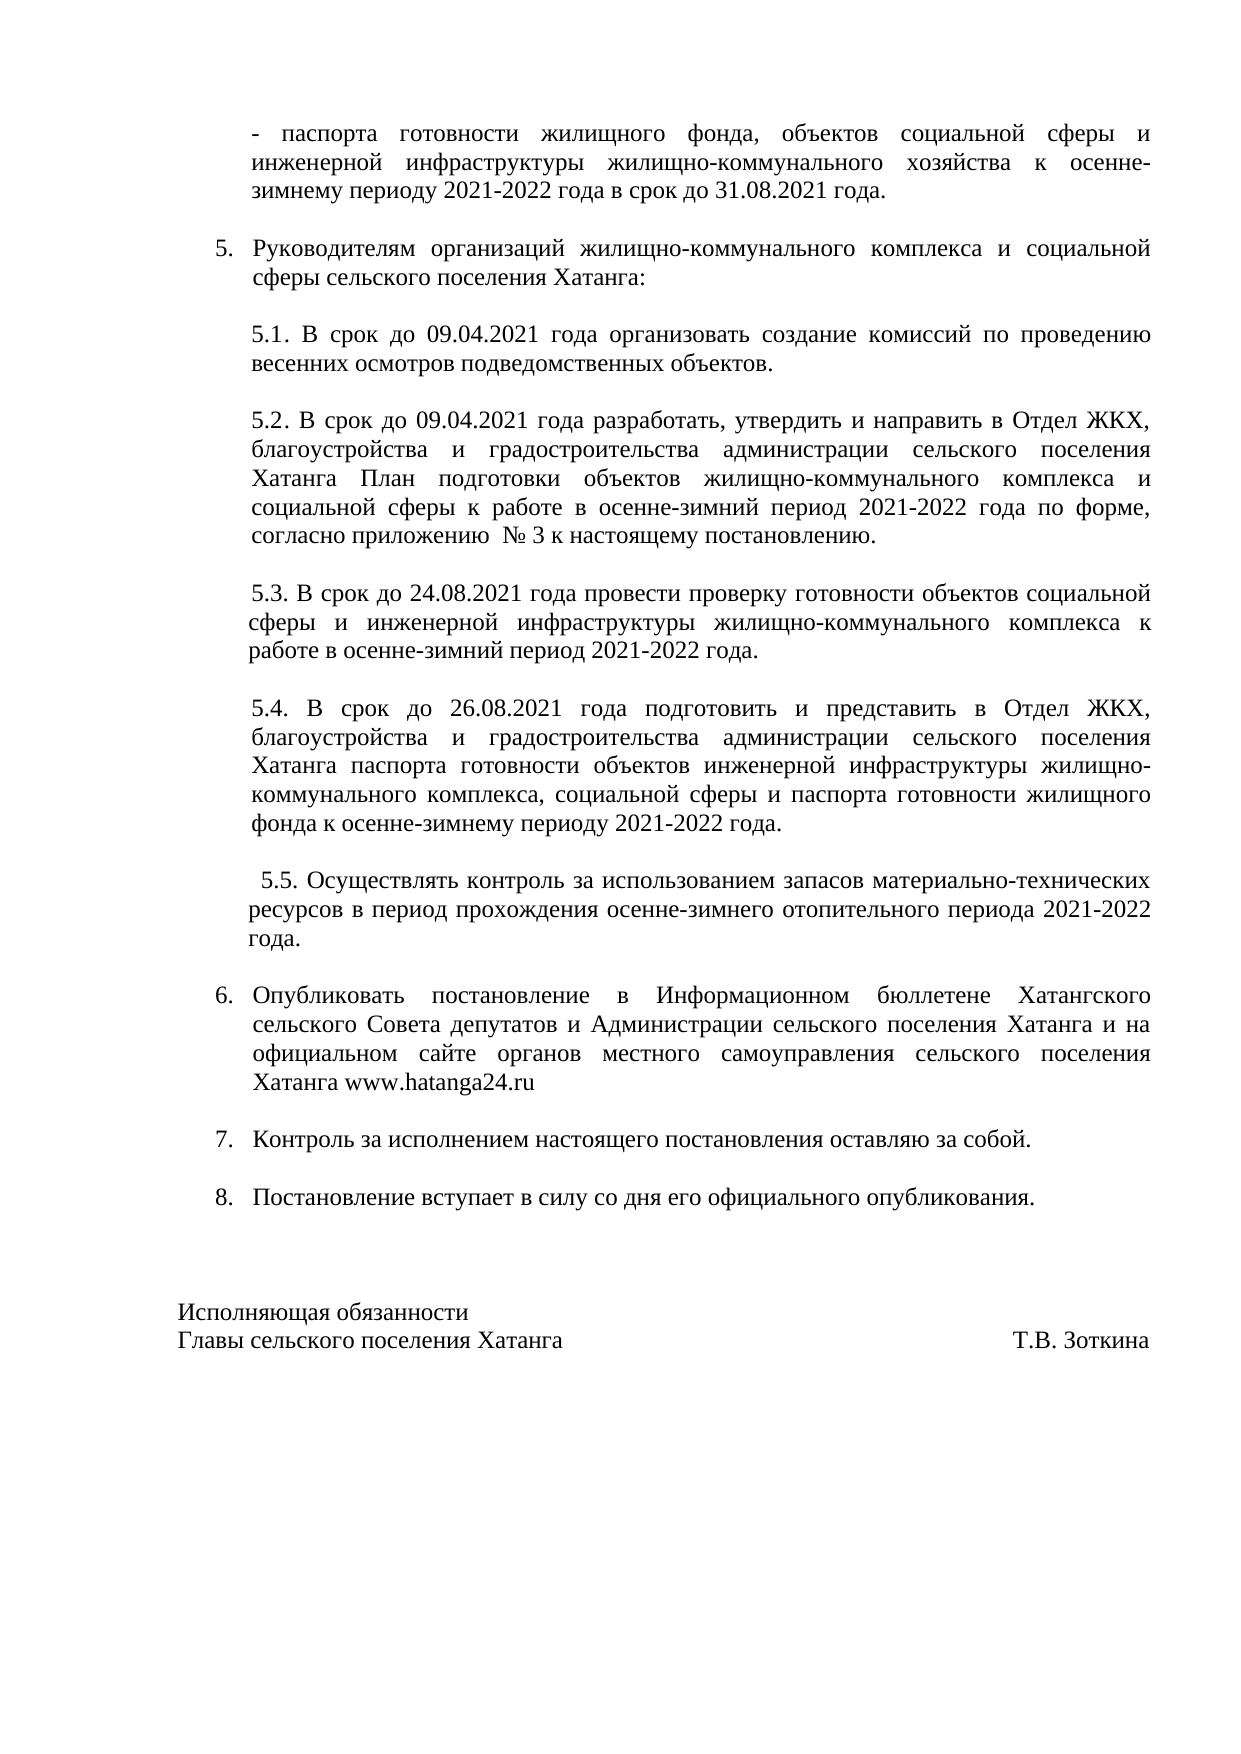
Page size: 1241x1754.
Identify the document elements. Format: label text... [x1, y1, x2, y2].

text Главы сельского поселения Хатанга Т.В. Зоткина [177, 1326, 1152, 1354]
text 5.4. В срок до 26.08.2021 года подготовить и представить в Отдел ЖКХ, благоустройства и градостроительства администрации сельского поселения Хатанга паспорта готовности объектов инженерной инфраструктуры жилищно-коммунального комплекса, социальной сферы и паспорта готовности жилищного фонда к осенне-зимнему периоду 2021-2022 года. [251, 693, 1152, 837]
list Опубликовать постановление в Информационном бюллетене Хатангского сельского Совета депутатов и Администрации сельского поселения Хатанга и на официальном сайте органов местного самоуправления сельского поселения Хатанга www.hatanga24.ru [215, 981, 1152, 1096]
list Постановление вступает в силу со дня его официального опубликования. [215, 1182, 1152, 1211]
list . В срок до 09.04.2021 года разработать, утвердить и направить в Отдел ЖКХ, благоустройства и градостроительства администрации сельского поселения Хатанга План подготовки объектов жилищно-коммунального комплекса и социальной сферы к работе в осенне-зимний период 2021-2022 года по форме, согласно приложению № 3 к настоящему постановлению. [251, 406, 1152, 549]
text 5.5. Осуществлять контроль за использованием запасов материально-технических ресурсов в период прохождения осенне-зимнего отопительного периода 2021-2022 года. [236, 866, 1152, 952]
list Руководителям организаций жилищно-коммунального комплекса и социальной сферы сельского поселения Хатанга: [215, 233, 1152, 291]
list . В срок до 09.04.2021 года организовать создание комиссий по проведению весенних осмотров подведомственных объектов. [251, 319, 1152, 377]
text - паспорта готовности жилищного фонда, объектов социальной сферы и инженерной инфраструктуры жилищно-коммунального хозяйства к осенне-зимнему периоду 2021-2022 года в срок до 31.08.2021 года. [251, 118, 1152, 204]
text 5.3. В срок до 24.08.2021 года провести проверку готовности объектов социальной сферы и инженерной инфраструктуры жилищно-коммунального комплекса к работе в осенне-зимний период 2021-2022 года. [248, 578, 1152, 664]
text Исполняющая обязанности [177, 1297, 1152, 1326]
list Контроль за исполнением настоящего постановления оставляю за собой. [215, 1124, 1152, 1153]
